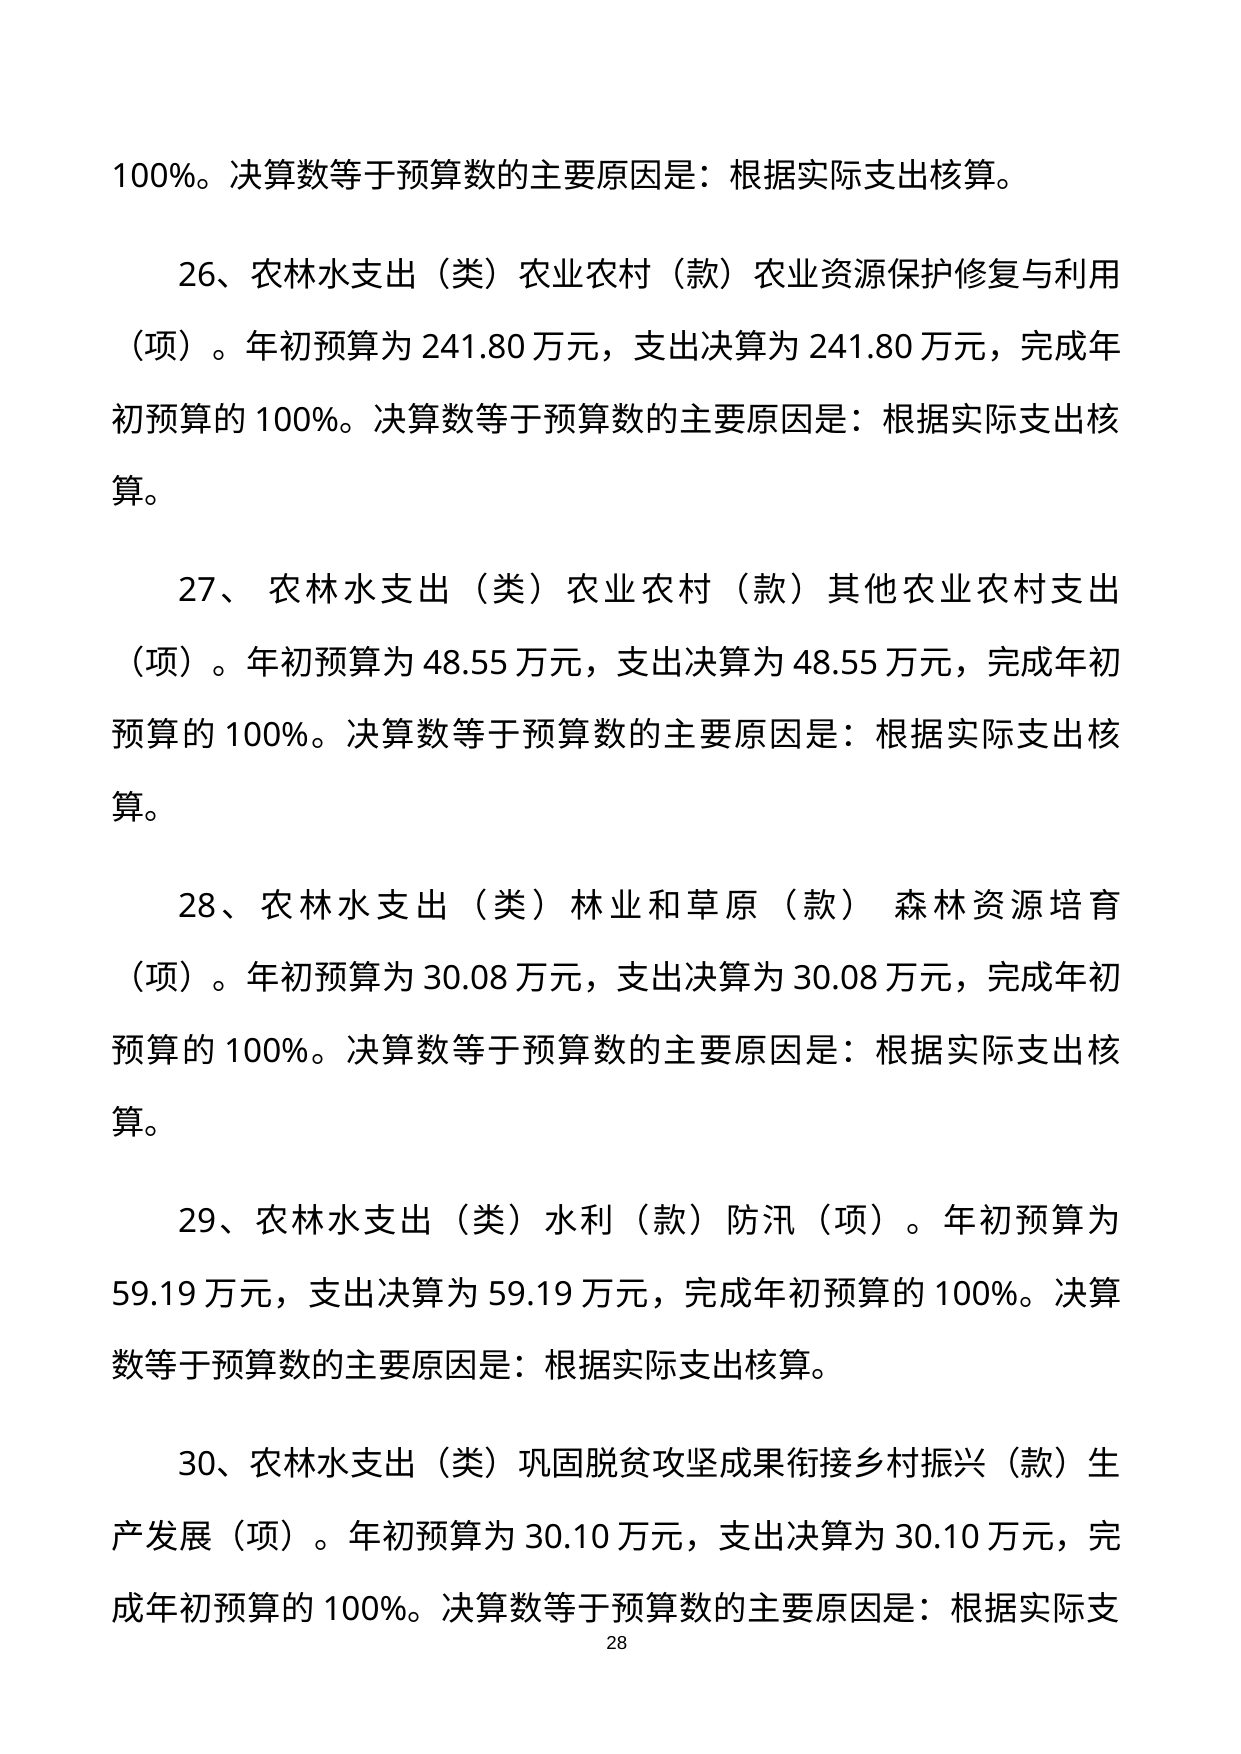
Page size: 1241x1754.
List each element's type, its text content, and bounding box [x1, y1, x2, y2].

text 29、农林水支出（类）水利（款）防汛（项）。年初预算为59.19万元，支出决算为59.19万元，完成年初预算的100%。决算数等于预算数的主要原因是：根据实际支出核算。 [111, 1194, 1122, 1387]
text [111, 149, 1122, 197]
text 28、农林水支出（类）林业和草原（款） 森林资源培育（项）。年初预算为30.08万元，支出决算为30.08万元，完成年初预算的100%。决算数等于预算数的主要原因是：根据实际支出核算。 [111, 878, 1122, 1144]
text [111, 1437, 1122, 1630]
text 27、 农林水支出（类）农业农村（款）其他农业农村支出（项）。年初预算为48.55万元，支出决算为48.55万元，完成年初预算的100%。决算数等于预算数的主要原因是：根据实际支出核算。 [111, 563, 1122, 829]
text 26、农林水支出（类）农业农村（款）农业资源保护修复与利用（项）。年初预算为241.80万元，支出决算为241.80万元，完成年初预算的100%。决算数等于预算数的主要原因是：根据实际支出核算。 [111, 247, 1122, 513]
